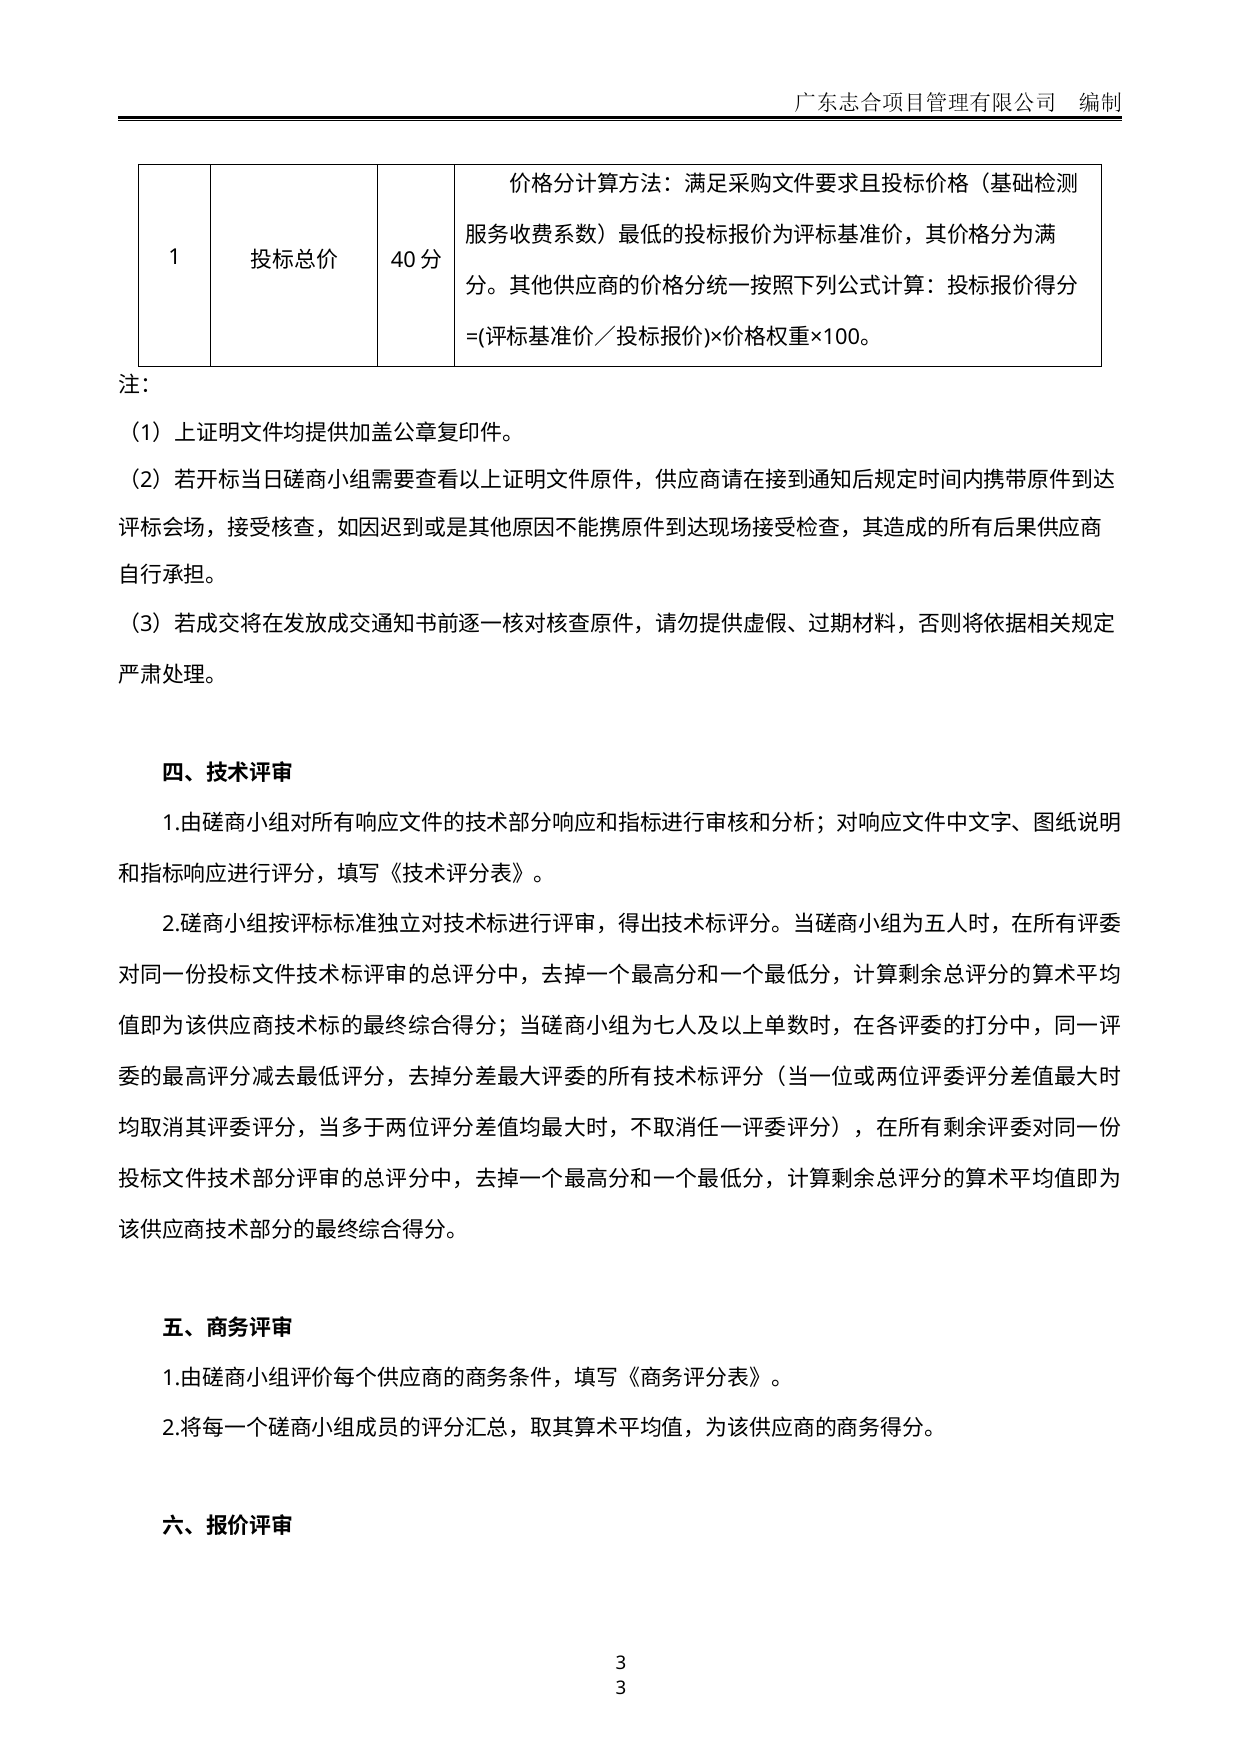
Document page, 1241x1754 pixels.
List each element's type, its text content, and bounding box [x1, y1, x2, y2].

text 注： [118, 367, 1122, 399]
table_cell 价格分计算方法：满足采购文件要求且投标价格（基础检测服务收费系数）最低的投标报价为评标基准价，其价格分为满分。其他供应商的价格分统一按照下列公式计算：投标报价得分=(评标基准价／投标报价)×价格权重×100。 [455, 165, 1101, 366]
text 2.将每一个磋商小组成员的评分汇总，取其算术平均值，为该供应商的商务得分。 [118, 1409, 1122, 1443]
text （1）上证明文件均提供加盖公章复印件。 [118, 414, 1122, 446]
text 1.由磋商小组对所有响应文件的技术部分响应和指标进行审核和分析；对响应文件中文字、图纸说明和指标响应进行评分，填写《技术评分表》。 [118, 804, 1122, 889]
table_cell 1 [139, 165, 210, 366]
text （3）若成交将在发放成交通知书前逐一核对核查原件，请勿提供虚假、过期材料，否则将依据相关规定严肃处理。 [118, 605, 1122, 689]
text （2）若开标当日磋商小组需要查看以上证明文件原件，供应商请在接到通知后规定时间内携带原件到达评标会场，接受核查，如因迟到或是其他原因不能携原件到达现场接受检查，其造成的所有后果供应商自行承担。 [118, 462, 1122, 589]
text 六、报价评审 [118, 1507, 1122, 1541]
text 五、商务评审 [118, 1309, 1122, 1343]
table_cell 投标总价 [211, 165, 377, 366]
text 1.由磋商小组评价每个供应商的商务条件，填写《商务评分表》。 [118, 1359, 1122, 1393]
text 2.磋商小组按评标标准独立对技术标进行评审，得出技术标评分。当磋商小组为五人时，在所有评委对同一份投标文件技术标评审的总评分中，去掉一个最高分和一个最低分，计算剩余总评分的算术平均值即为该供应商技术标的最终综合得分；当磋商小组为七人及以上单数时，在各评委的打分中，同一评委的最高评分减去最低评分，去掉分差最大评委的所有技术标评分（当一位或两位评委评分差值最大时均取消其评委评分，当多于两位评分差值均最大时，不取消任一评委评分），在所有剩余评委对同一份投标文件技术部分评审的总评分中，去掉一个最高分和一个最低分，计算剩余总评分的算术平均值即为该供应商技术部分的最终综合得分。 [118, 905, 1122, 1244]
table_cell 40分 [378, 165, 454, 366]
text 四、技术评审 [118, 754, 1122, 788]
